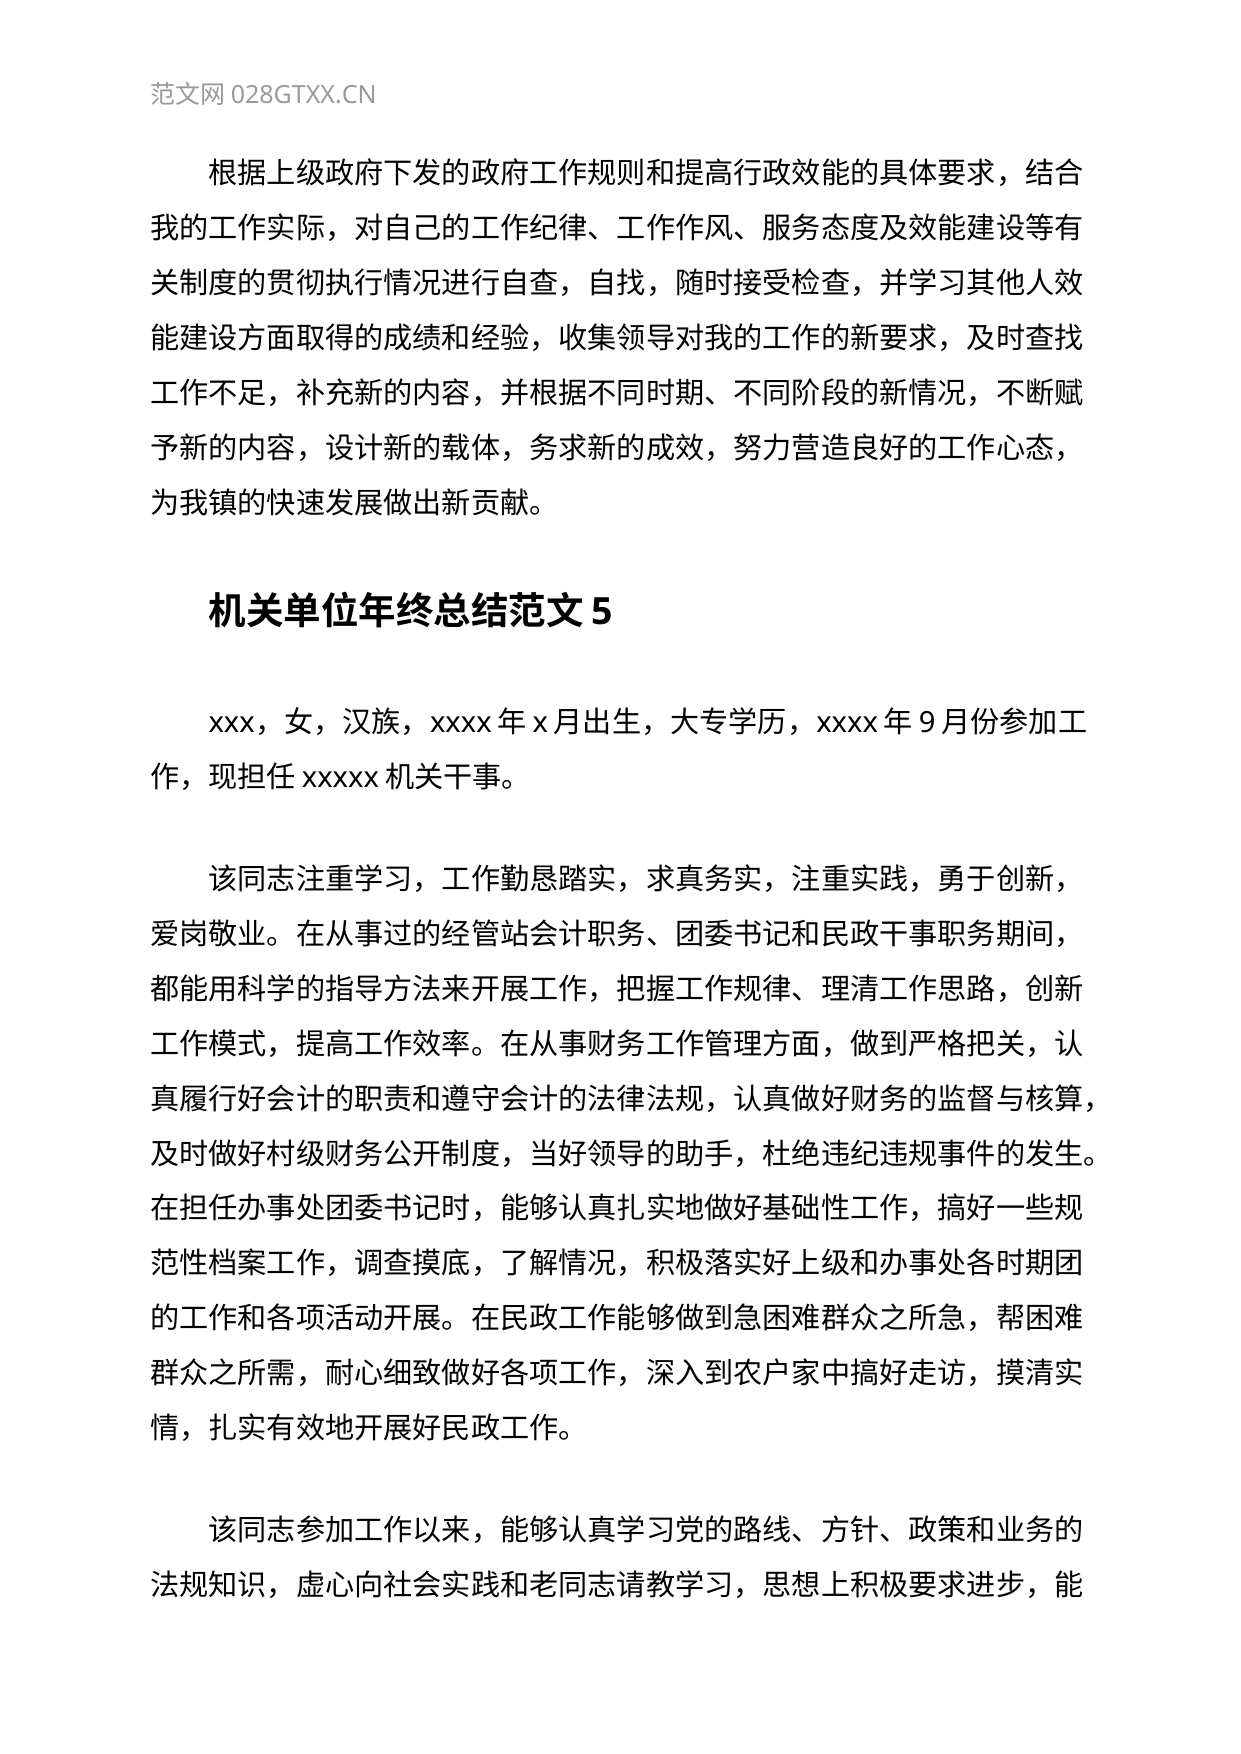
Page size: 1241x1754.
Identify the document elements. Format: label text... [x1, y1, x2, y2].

text 根据上级政府下发的政府工作规则和提高行政效能的具体要求，结合我的工作实际，对自己的工作纪律、工作作风、服务态度及效能建设等有关制度的贯彻执行情况进行自查，自找，随时接受检查，并学习其他人效能建设方面取得的成绩和经验，收集领导对我的工作的新要求，及时查找工作不足，补充新的内容，并根据不同时期、不同阶段的新情况，不断赋予新的内容，设计新的载体，务求新的成效，努力营造良好的工作心态，为我镇的快速发展做出新贡献。 [150, 150, 1090, 522]
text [150, 1506, 1090, 1604]
text 机关单位年终总结范文5 [150, 581, 1090, 636]
text 该同志注重学习，工作勤恳踏实，求真务实，注重实践，勇于创新，爱岗敬业。在从事过的经管站会计职务、团委书记和民政干事职务期间，都能用科学的指导方法来开展工作，把握工作规律、理清工作思路，创新工作模式，提高工作效率。在从事财务工作管理方面，做到严格把关，认真履行好会计的职责和遵守会计的法律法规，认真做好财务的监督与核算，及时做好村级财务公开制度，当好领导的助手，杜绝违纪违规事件的发生。在担任办事处团委书记时，能够认真扎实地做好基础性工作，搞好一些规范性档案工作，调查摸底，了解情况，积极落实好上级和办事处各时期团的工作和各项活动开展。在民政工作能够做到急困难群众之所急，帮困难群众之所需，耐心细致做好各项工作，深入到农户家中搞好走访，摸清实情，扎实有效地开展好民政工作。 [150, 856, 1090, 1447]
text xxx，女，汉族，xxxx年x月出生，大专学历，xxxx年9月份参加工作，现担任xxxxx机关干事。 [150, 699, 1090, 796]
